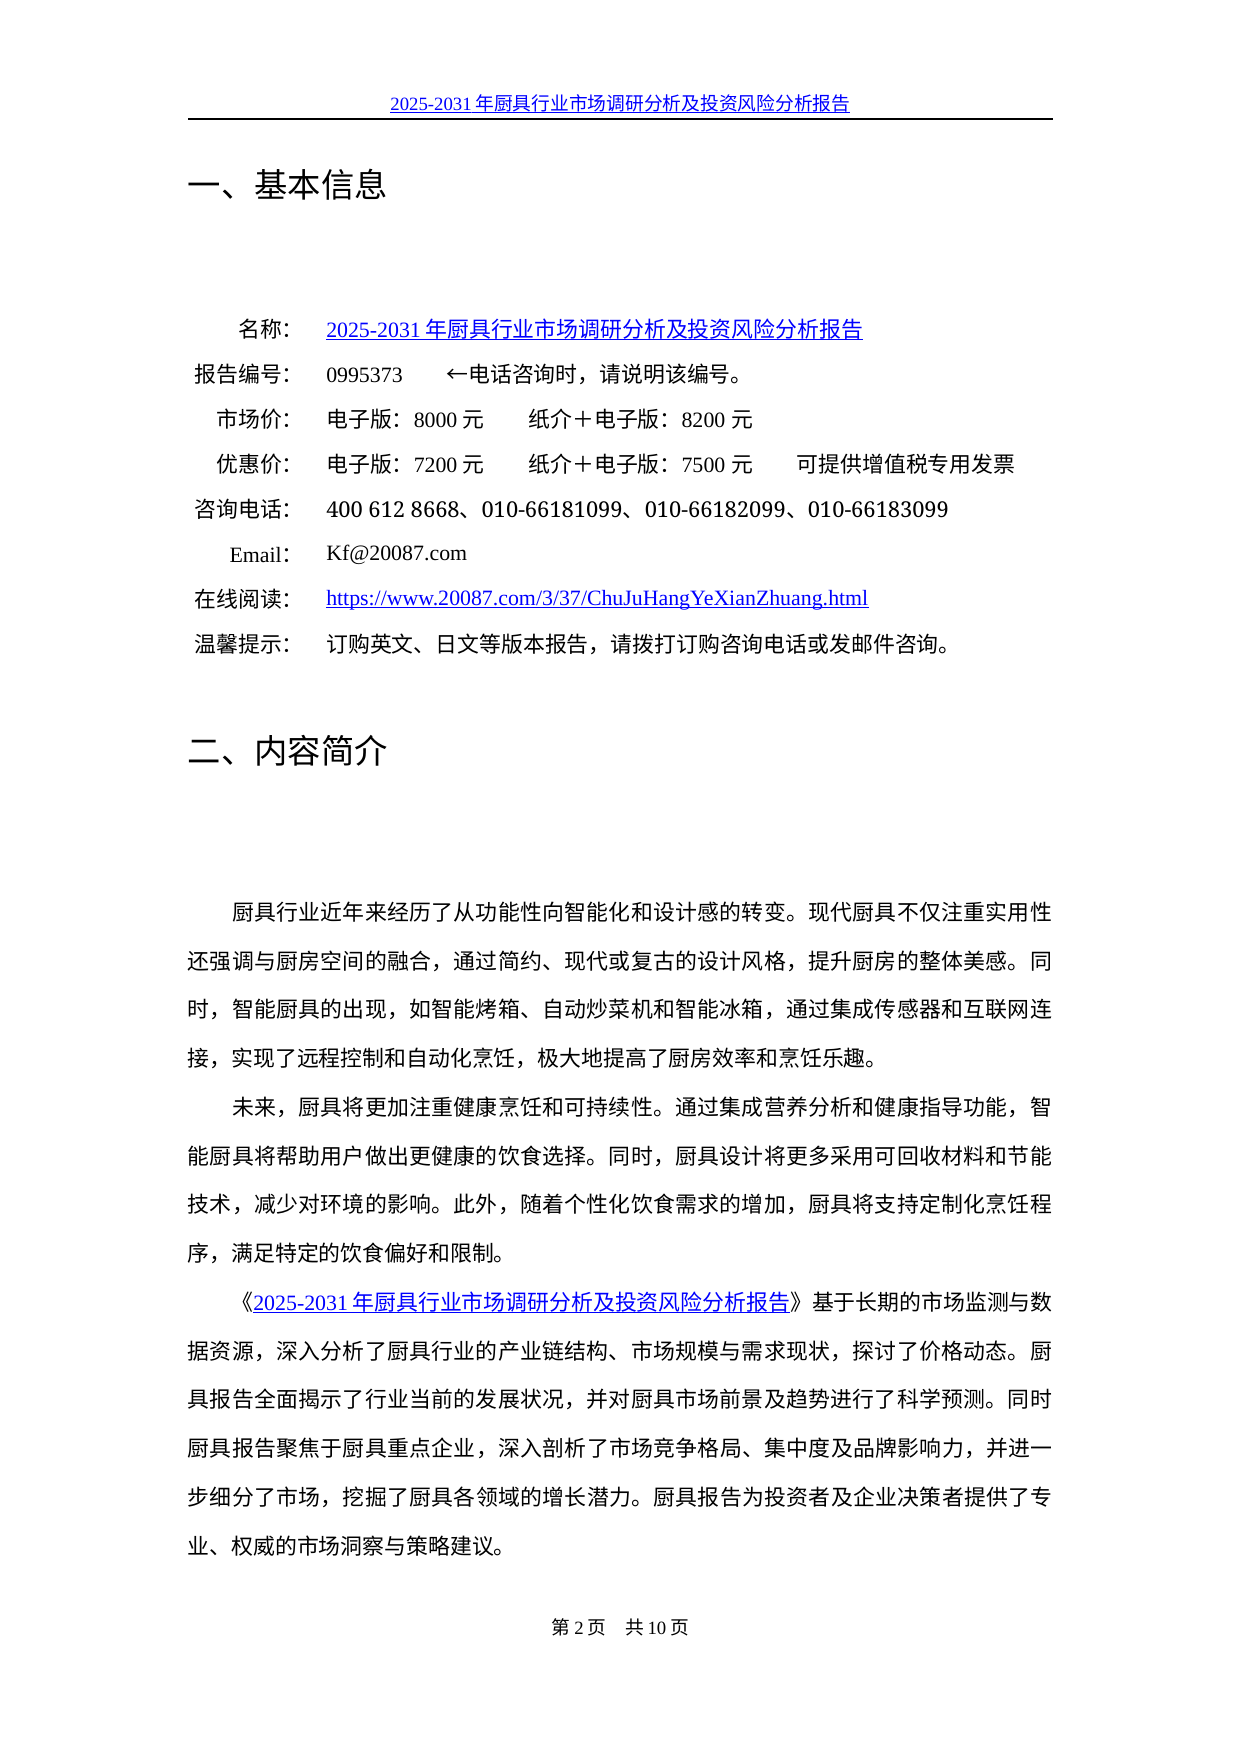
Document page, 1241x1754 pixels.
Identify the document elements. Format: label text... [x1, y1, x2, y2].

table_cell 0995373 ←电话咨询时，请说明该编号。 [315, 357, 1073, 402]
table_cell 订购英文、日文等版本报告，请拨打订购咨询电话或发邮件咨询。 [315, 627, 1073, 672]
table_cell 市场价： [167, 402, 315, 447]
table_cell 电子版：8000 元 纸介＋电子版：8200 元 [315, 402, 1073, 447]
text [187, 894, 1053, 1561]
table_cell 在线阅读： [167, 582, 315, 627]
table_cell 报告编号： [167, 357, 315, 402]
table_cell Email： [167, 537, 315, 582]
table_cell 400 612 8668、010-66181099、010-66182099、010-66183099 [315, 492, 1073, 537]
table_cell 温馨提示： [167, 627, 315, 672]
table_cell 电子版：7200 元 纸介＋电子版：7500 元 可提供增值税专用发票 [315, 447, 1073, 492]
table_header 2025-2031年厨具行业市场调研分析及投资风险分析报告 [315, 312, 1073, 357]
title 一、基本信息 [187, 150, 1053, 215]
table_cell 优惠价： [167, 447, 315, 492]
title 二、内容简介 [187, 717, 1053, 782]
table_cell [315, 582, 1073, 627]
table_header 名称： [167, 312, 315, 357]
table_cell Kf@20087.com [315, 537, 1073, 582]
table_cell 咨询电话： [167, 492, 315, 537]
